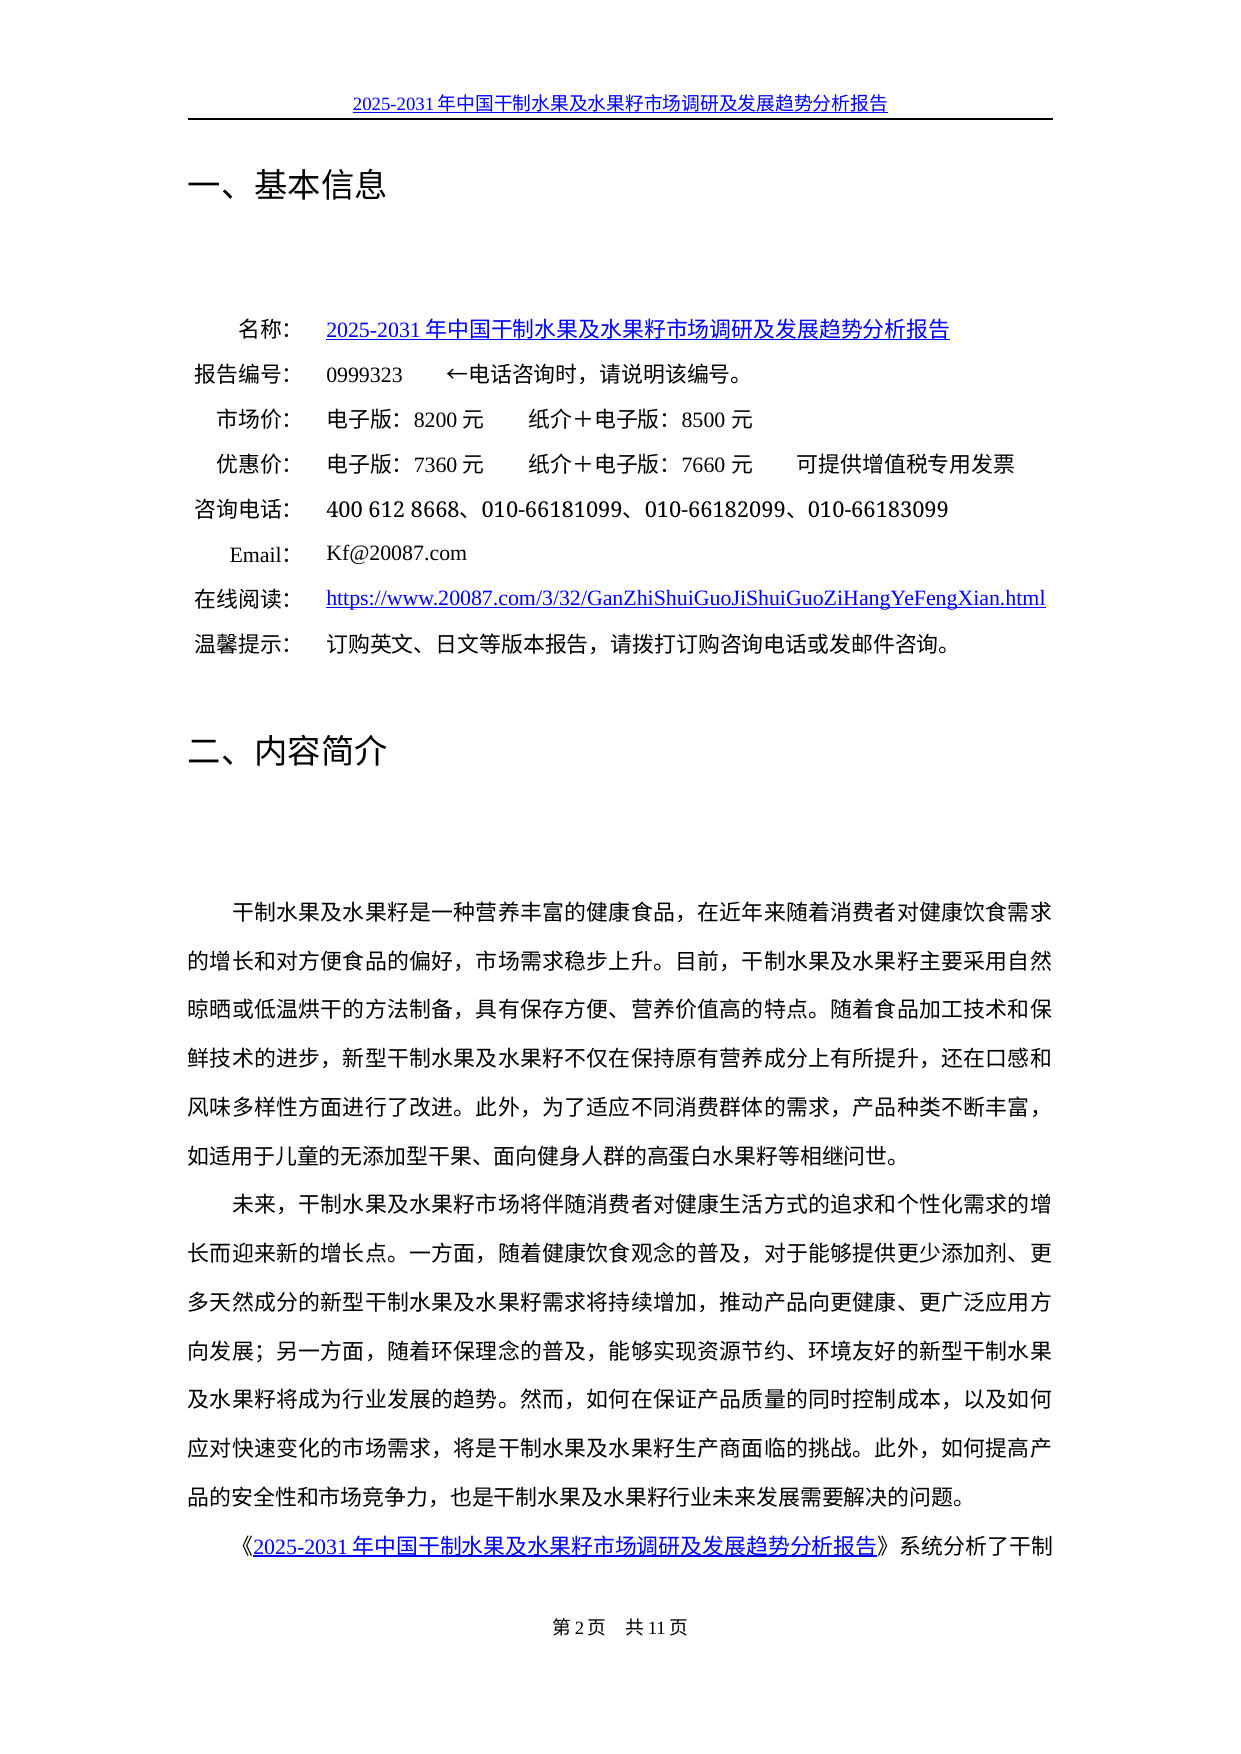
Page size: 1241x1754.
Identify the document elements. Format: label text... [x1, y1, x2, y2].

table_cell 0999323 ←电话咨询时，请说明该编号。 [315, 357, 1073, 402]
table_cell 报告编号： [167, 357, 315, 402]
table_cell Kf@20087.com [315, 537, 1073, 582]
table_cell 订购英文、日文等版本报告，请拨打订购咨询电话或发邮件咨询。 [315, 627, 1073, 672]
table_cell 电子版：8200 元 纸介＋电子版：8500 元 [315, 402, 1073, 447]
title 二、内容简介 [187, 717, 1053, 782]
table_header 2025-2031年中国干制水果及水果籽市场调研及发展趋势分析报告 [315, 312, 1073, 357]
title 一、基本信息 [187, 150, 1053, 215]
table_cell 咨询电话： [167, 492, 315, 537]
table_cell 优惠价： [167, 447, 315, 492]
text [187, 894, 1053, 1561]
table_cell 市场价： [167, 402, 315, 447]
table_cell 温馨提示： [167, 627, 315, 672]
table_cell Email： [167, 537, 315, 582]
table_cell 在线阅读： [167, 582, 315, 627]
table_header 名称： [167, 312, 315, 357]
table_cell 电子版：7360 元 纸介＋电子版：7660 元 可提供增值税专用发票 [315, 447, 1073, 492]
table_cell [315, 582, 1073, 627]
table_cell 400 612 8668、010-66181099、010-66182099、010-66183099 [315, 492, 1073, 537]
